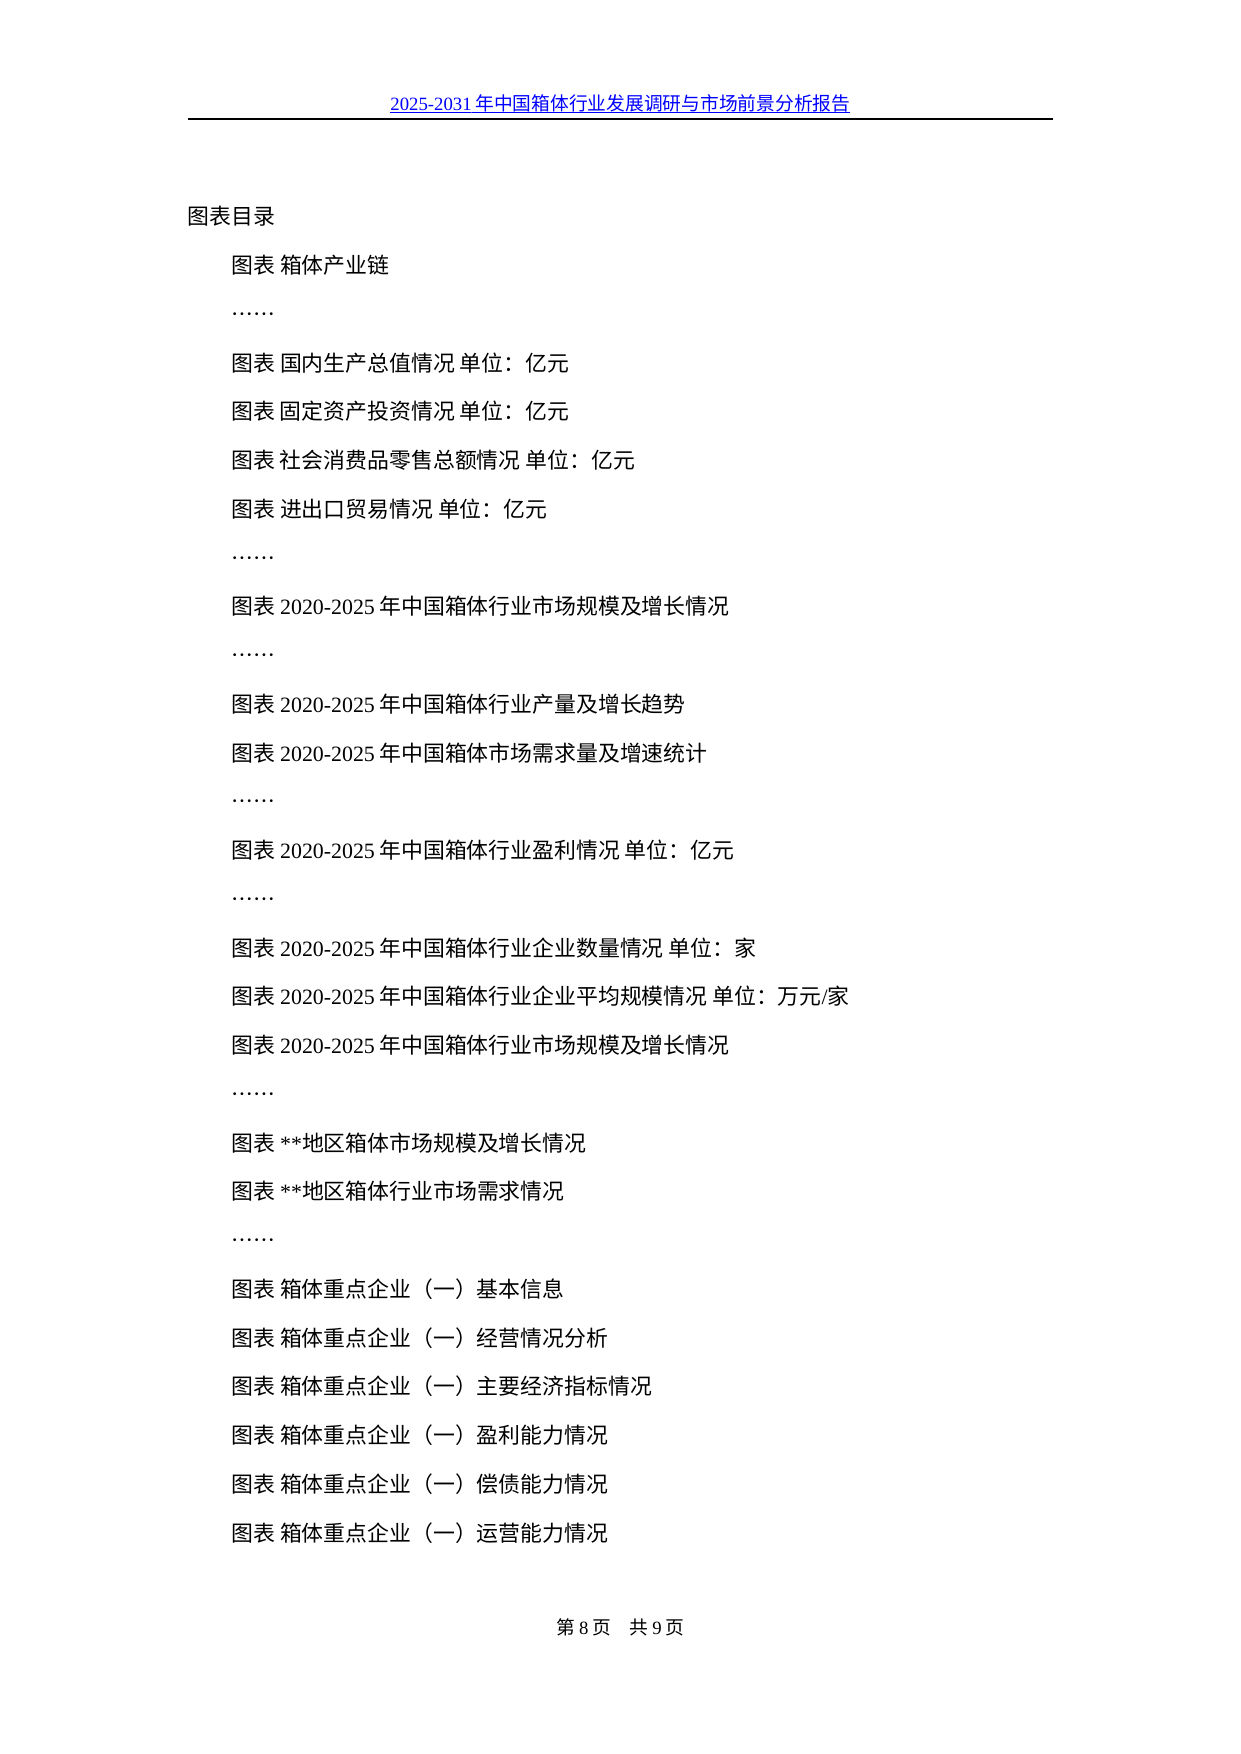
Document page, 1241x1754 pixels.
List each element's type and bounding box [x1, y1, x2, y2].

text [187, 150, 1053, 1548]
